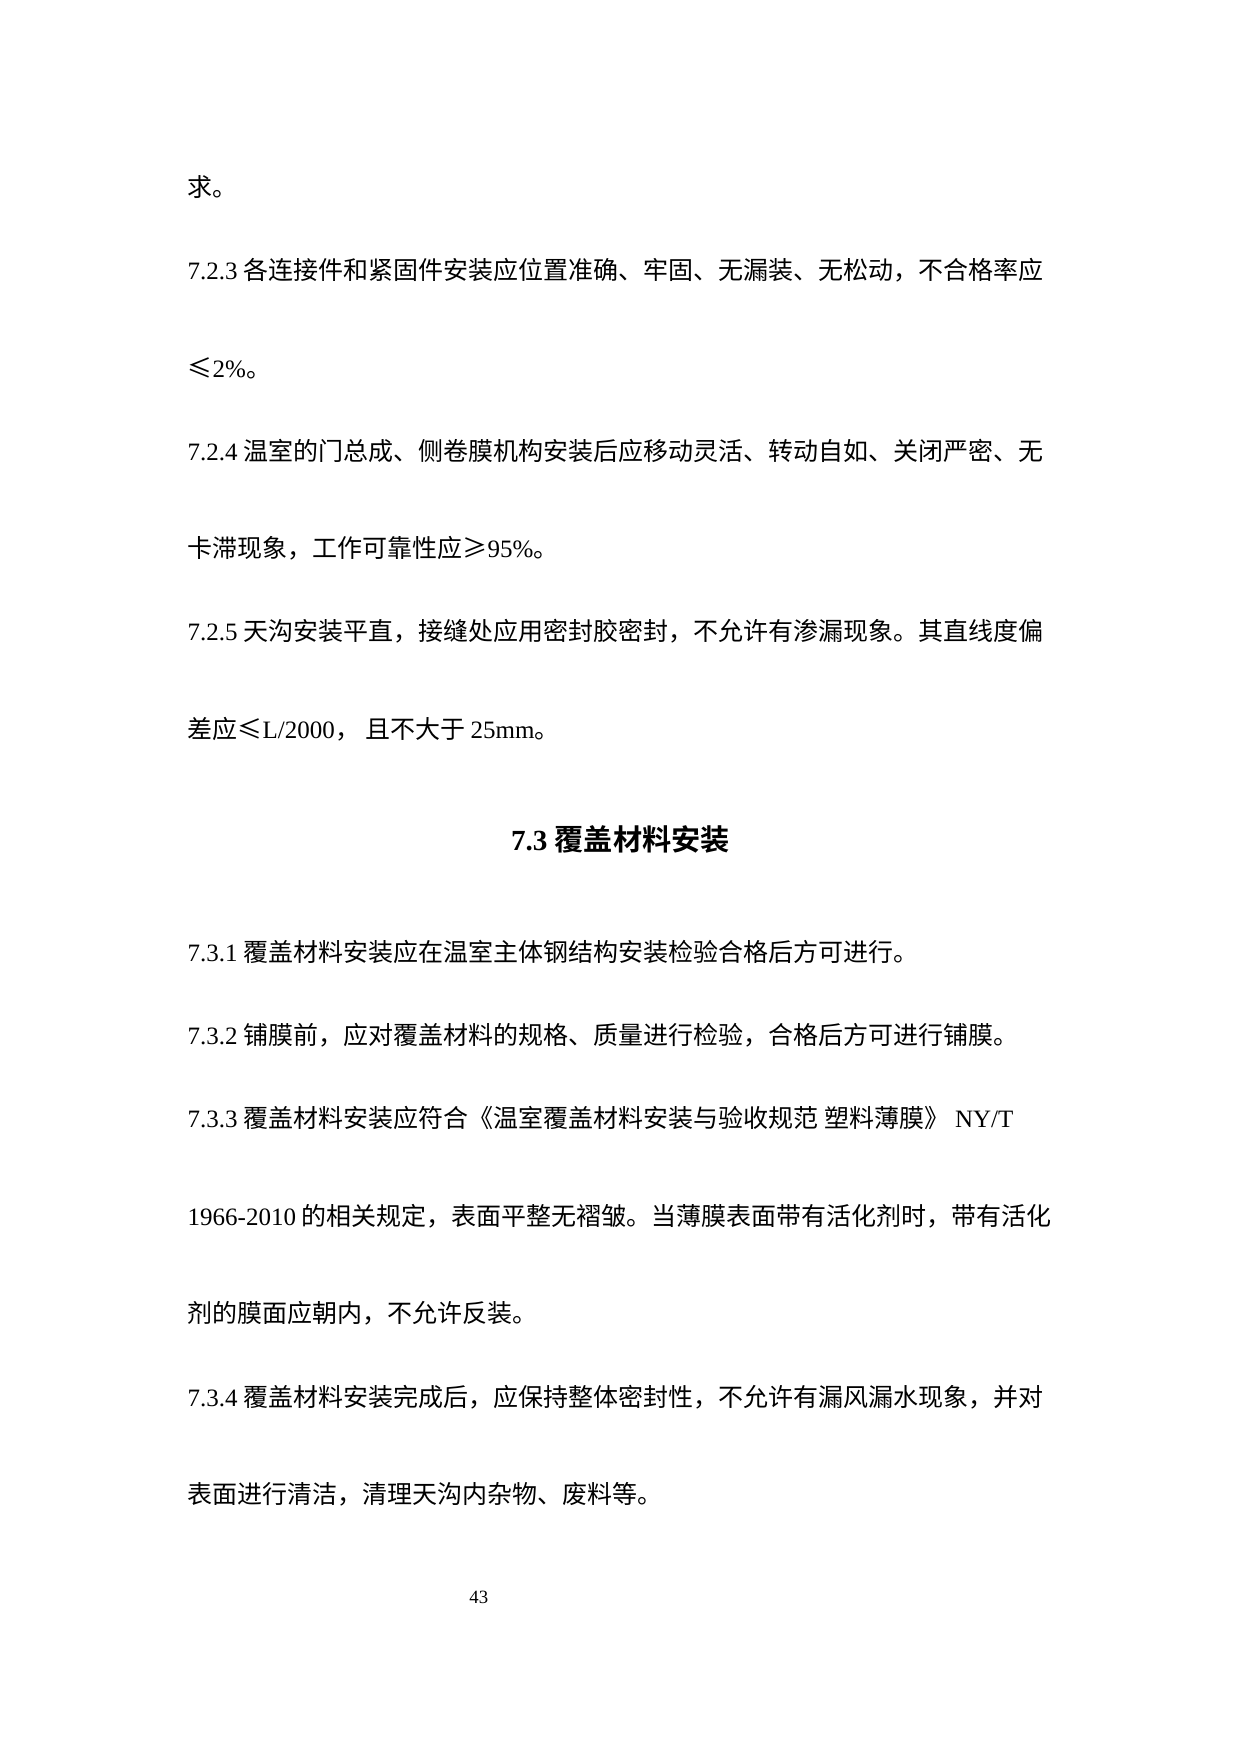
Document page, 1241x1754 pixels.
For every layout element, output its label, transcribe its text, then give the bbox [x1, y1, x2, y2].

subtitle 覆盖材料安装 [187, 805, 1053, 870]
subtitle 温室的门总成、侧卷膜机构安装后应移动灵活、转动自如、关闭严密、无卡滞现象，工作可靠性应≥95%。 [187, 417, 1053, 579]
subtitle 各连接件和紧固件安装应位置准确、牢固、无漏装、无松动，不合格率应≤2%。 [187, 236, 1053, 399]
subtitle 覆盖材料安装应在温室主体钢结构安装检验合格后方可进行。 [187, 918, 1053, 983]
subtitle 铺膜前，应对覆盖材料的规格、质量进行检验，合格后方可进行铺膜。 [187, 1001, 1053, 1066]
subtitle 天沟安装平直，接缝处应用密封胶密封，不允许有渗漏现象。其直线度偏差应≤L/2000， 且不大于25mm。 [187, 597, 1053, 760]
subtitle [187, 153, 1053, 218]
subtitle 覆盖材料安装完成后，应保持整体密封性，不允许有漏风漏水现象，并对表面进行清洁，清理天沟内杂物、废料等。 [187, 1363, 1053, 1525]
subtitle 覆盖材料安装应符合《温室覆盖材料安装与验收规范 塑料薄膜》 NY/T 1966-2010的相关规定，表面平整无褶皱。当薄膜表面带有活化剂时，带有活化剂的膜面应朝内，不允许反装。 [187, 1084, 1053, 1344]
